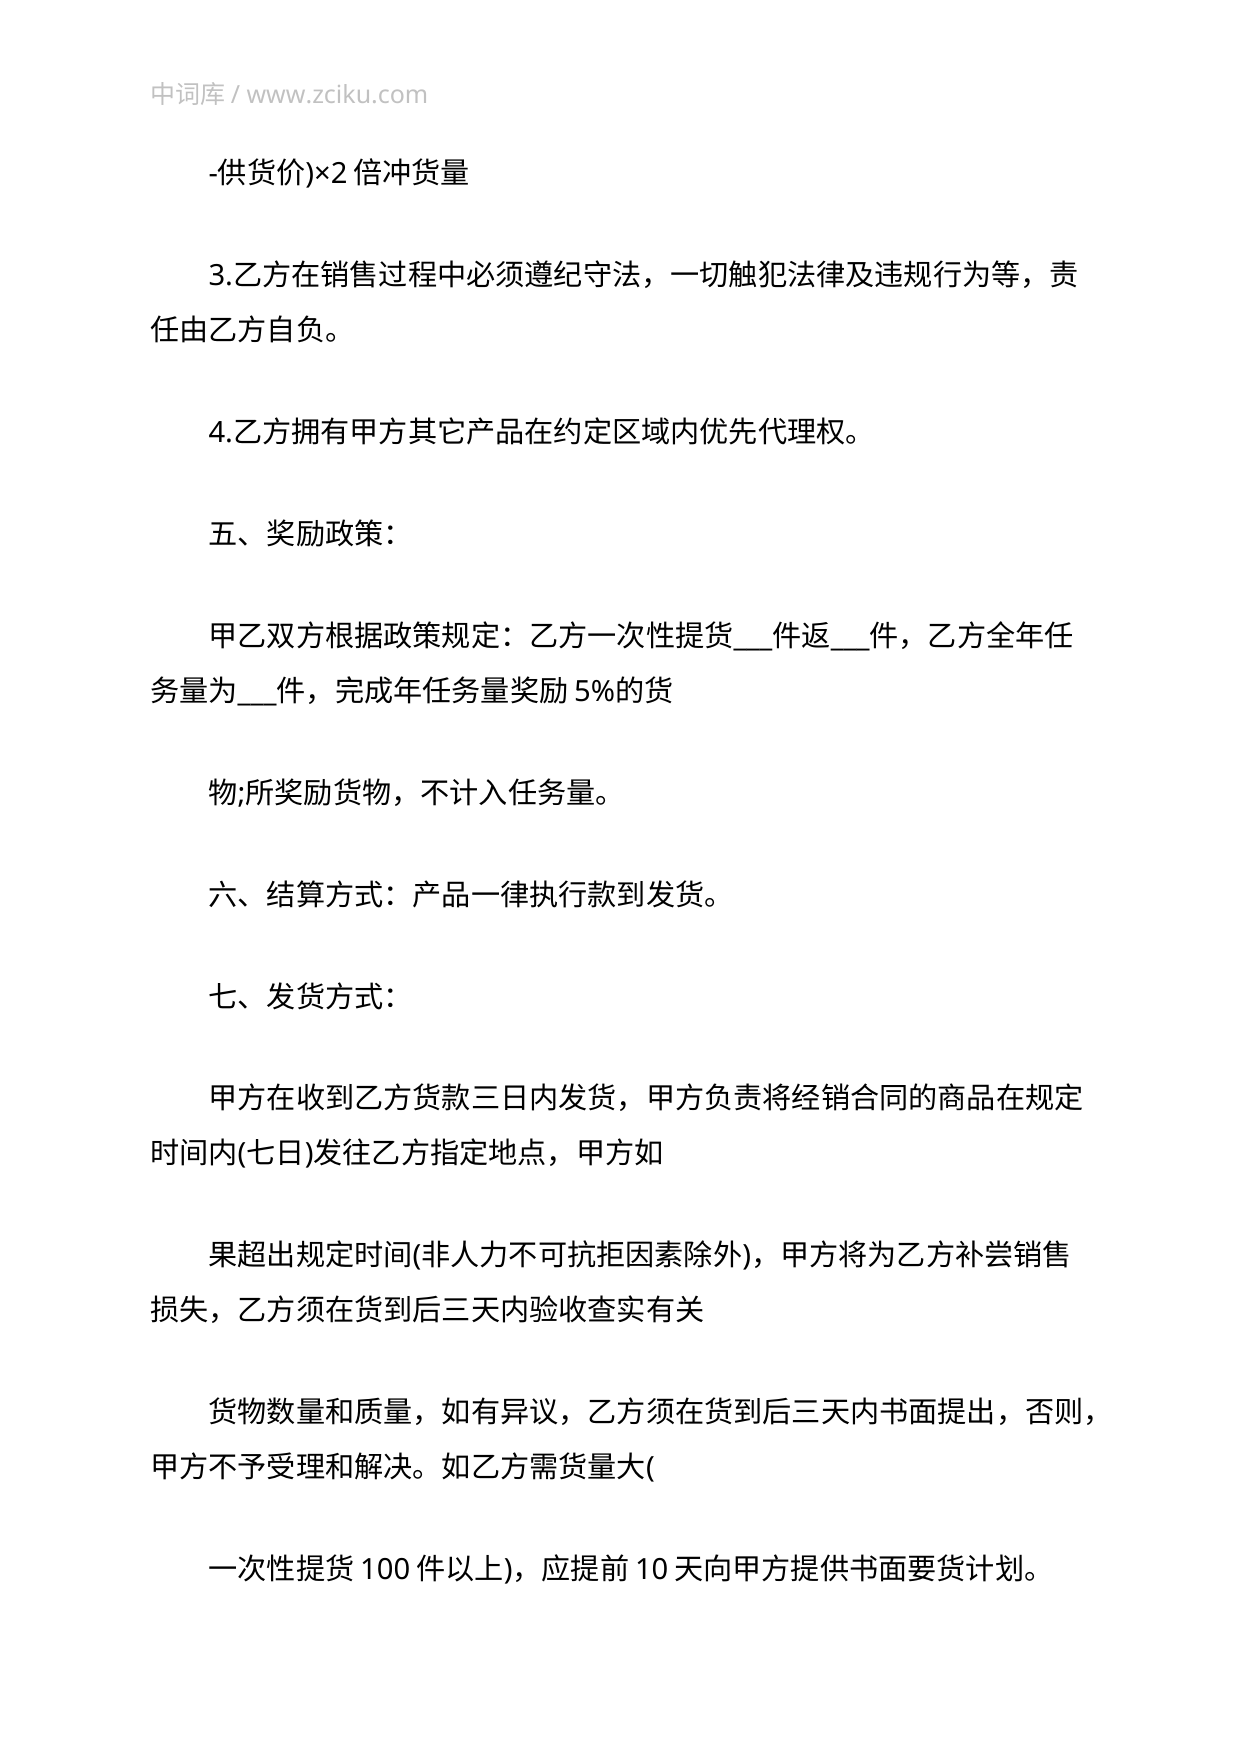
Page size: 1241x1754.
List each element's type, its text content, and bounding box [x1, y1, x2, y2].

text -供货价)×2倍冲货量 [150, 150, 1090, 192]
text 果超出规定时间(非人力不可抗拒因素除外)，甲方将为乙方补尝销售损失，乙方须在货到后三天内验收查实有关 [150, 1232, 1090, 1329]
text 3.乙方在销售过程中必须遵纪守法，一切触犯法律及违规行为等，责任由乙方自负。 [150, 252, 1090, 349]
text 货物数量和质量，如有异议，乙方须在货到后三天内书面提出，否则，甲方不予受理和解决。如乙方需货量大( [150, 1389, 1090, 1486]
text 五、奖励政策： [150, 511, 1090, 553]
text 七、发货方式： [150, 973, 1090, 1016]
text 甲方在收到乙方货款三日内发货，甲方负责将经销合同的商品在规定时间内(七日)发往乙方指定地点，甲方如 [150, 1075, 1090, 1172]
text 4.乙方拥有甲方其它产品在约定区域内优先代理权。 [150, 409, 1090, 451]
text 甲乙双方根据政策规定：乙方一次性提货___件返___件，乙方全年任务量为___件，完成年任务量奖励5%的货 [150, 612, 1090, 710]
text 物;所奖励货物，不计入任务量。 [150, 769, 1090, 812]
text 六、结算方式：产品一律执行款到发货。 [150, 871, 1090, 914]
text 一次性提货100件以上)，应提前10天向甲方提供书面要货计划。 [150, 1546, 1090, 1588]
